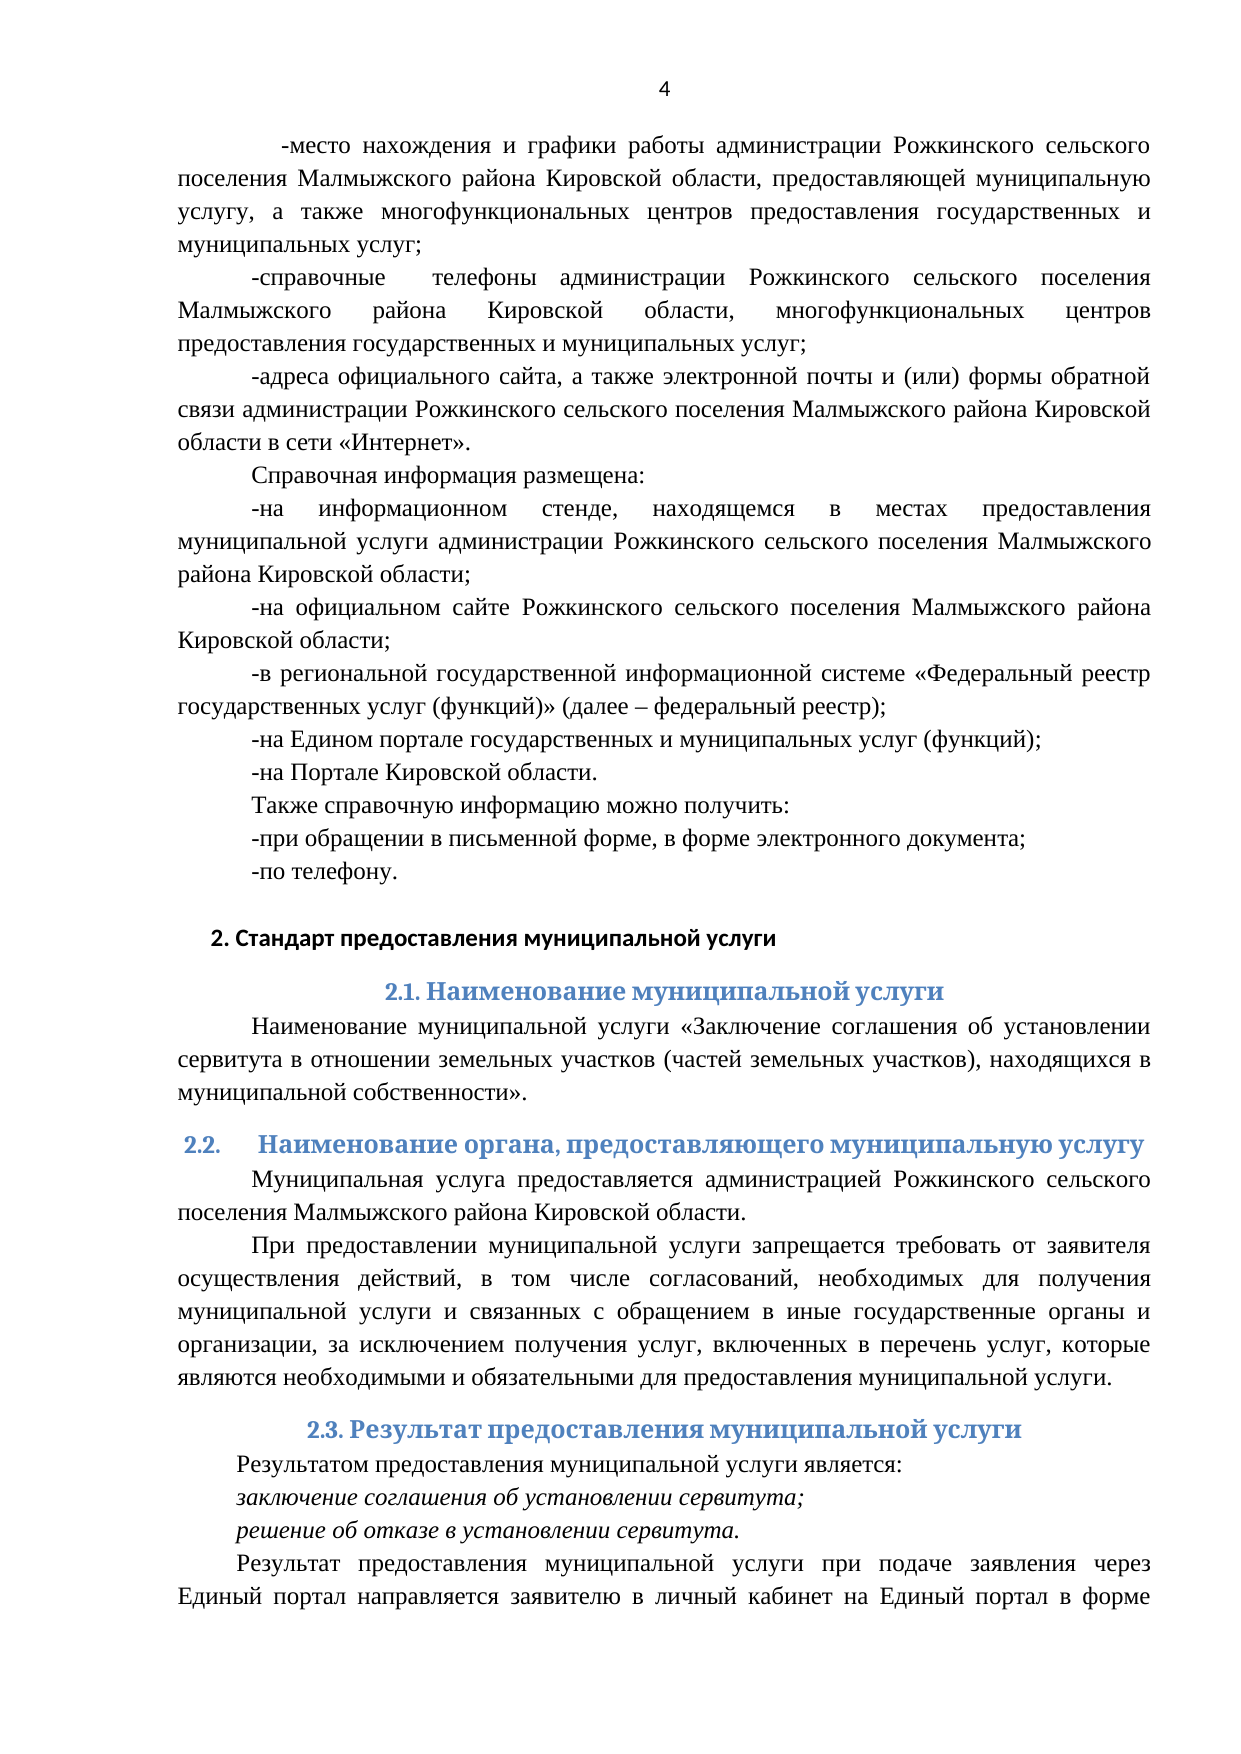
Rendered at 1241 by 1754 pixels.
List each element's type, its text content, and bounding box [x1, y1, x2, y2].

text Справочная информация размещена: [177, 460, 1152, 489]
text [177, 1548, 1152, 1610]
subtitle 2.3. Результат предоставления муниципальной услуги [177, 1416, 1152, 1445]
text решение об отказе в установлении сервитута. [177, 1515, 1152, 1544]
text -на официальном сайте Рожкинского сельского поселения Малмыжского района Кировской области; [177, 592, 1152, 654]
text Муниципальная услуга предоставляется администрацией Рожкинского сельского поселения Малмыжского района Кировской области. [177, 1164, 1152, 1226]
text -адреса официального сайта, а также электронной почты и (или) формы обратной связи администрации Рожкинского сельского поселения Малмыжского района Кировской области в сети «Интернет». [177, 361, 1152, 456]
text -место нахождения и графики работы администрации Рожкинского сельского поселения Малмыжского района Кировской области, предоставляющей муниципальную услугу, а также многофункциональных центров предоставления государственных и муниципальных услуг; [177, 130, 1152, 258]
text -на Портале Кировской области. [177, 757, 1152, 786]
text -в региональной государственной информационной системе «Федеральный реестр государственных услуг (функций)» (далее – федеральный реестр); [177, 658, 1152, 720]
text -справочные телефоны администрации Рожкинского сельского поселения Малмыжского района Кировской области, многофункциональных центров предоставления государственных и муниципальных услуг; [177, 262, 1152, 357]
subtitle 2.1. Наименование муниципальной услуги [177, 978, 1152, 1007]
text При предоставлении муниципальной услуги запрещается требовать от заявителя осуществления действий, в том числе согласований, необходимых для получения муниципальной услуги и связанных с обращением в иные государственные органы и организации, за исключением получения услуг, включенных в перечень услуг, которые являются необходимыми и обязательными для предоставления муниципальной услуги. [177, 1230, 1152, 1391]
text Результатом предоставления муниципальной услуги является: [177, 1449, 1152, 1478]
text Наименование муниципальной услуги «Заключение соглашения об установлении сервитута в отношении земельных участков (частей земельных участков), находящихся в муниципальной собственности». [177, 1011, 1152, 1106]
subtitle 2. Стандарт предоставления муниципальной услуги [177, 922, 1152, 953]
text -на информационном стенде, находящемся в местах предоставления муниципальной услуги администрации Рожкинского сельского поселения Малмыжского района Кировской области; [177, 493, 1152, 588]
text -по телефону. [177, 856, 1152, 885]
text Также справочную информацию можно получить: [177, 790, 1152, 819]
text заключение соглашения об установлении сервитута; [177, 1482, 1152, 1511]
subtitle 2.2. Наименование органа, предоставляющего муниципальную услугу [177, 1131, 1152, 1160]
text -на Едином портале государственных и муниципальных услуг (функций); [177, 724, 1152, 753]
text -при обращении в письменной форме, в форме электронного документа; [177, 823, 1152, 852]
